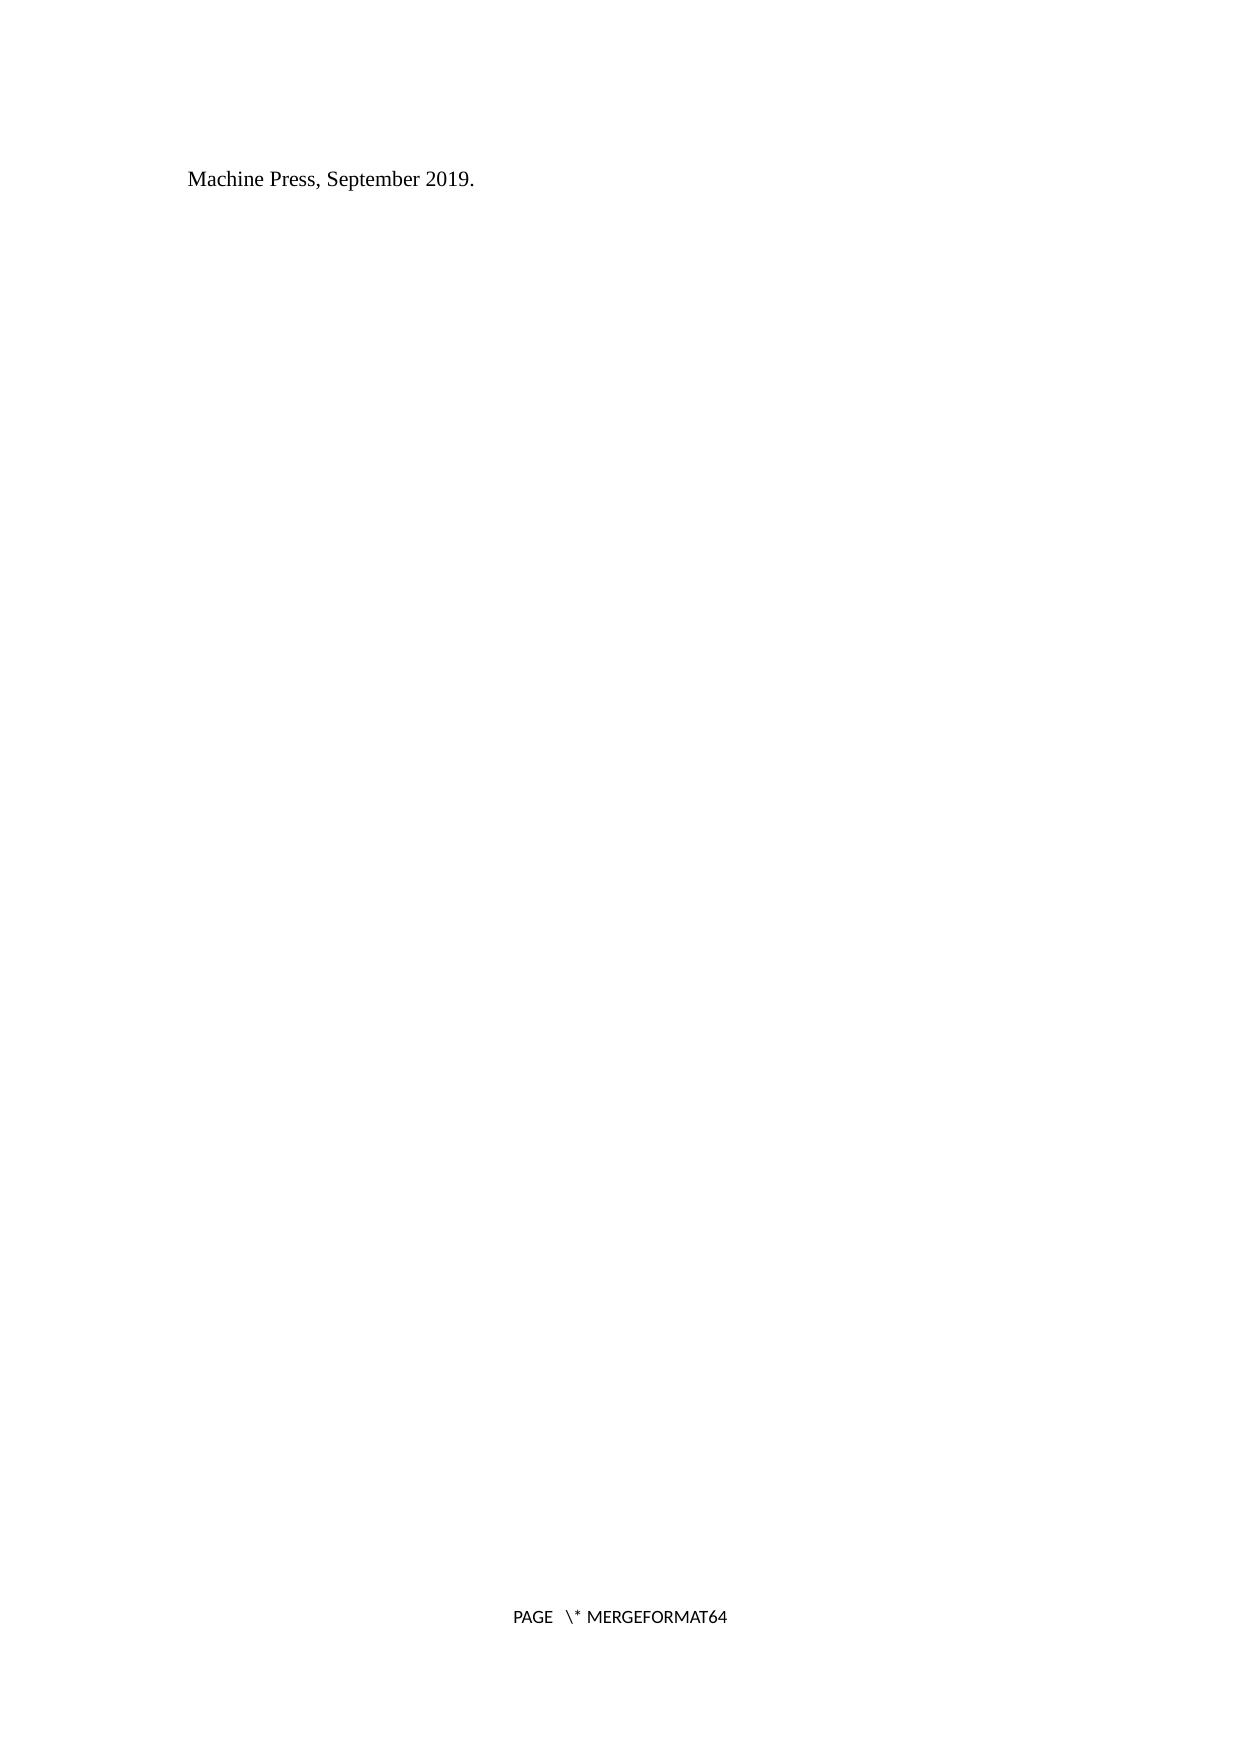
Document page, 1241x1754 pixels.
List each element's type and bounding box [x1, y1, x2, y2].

text [187, 162, 1053, 194]
